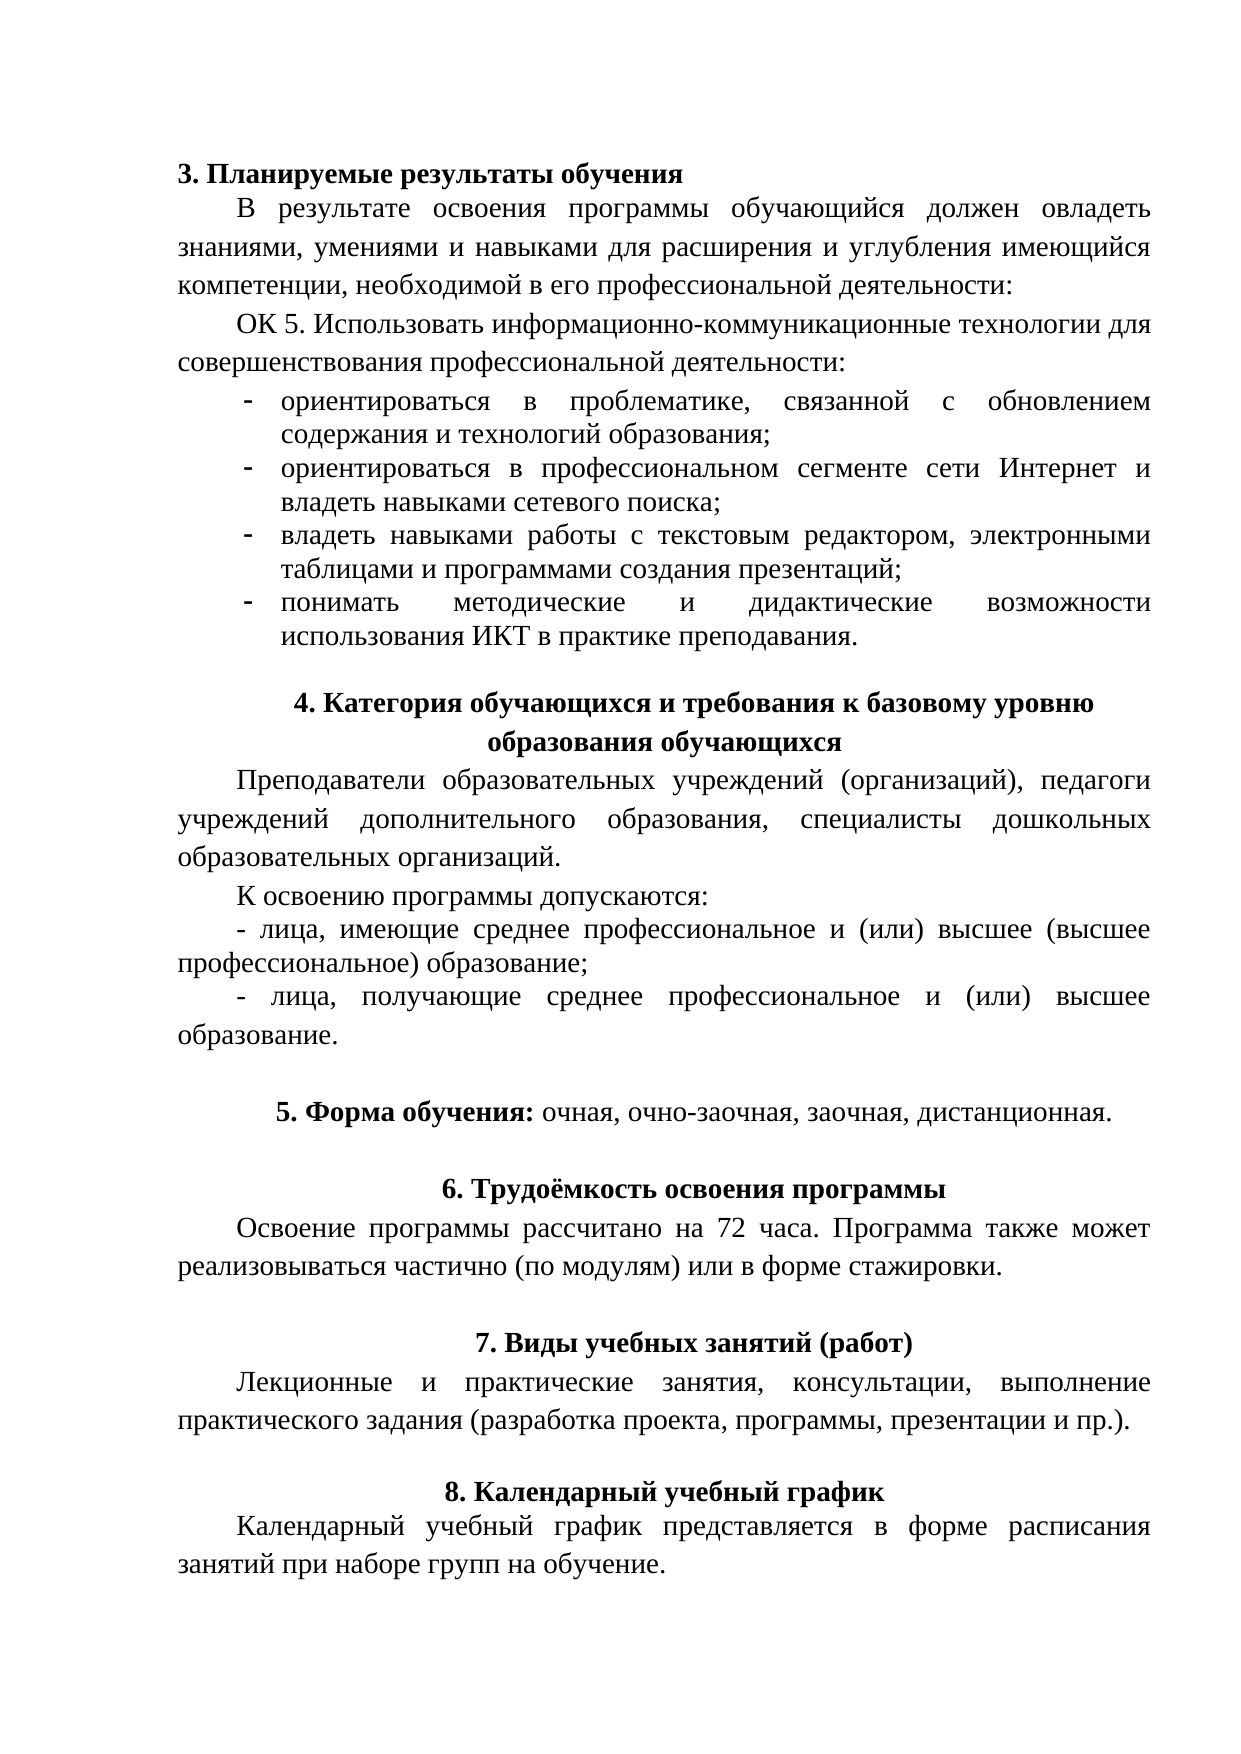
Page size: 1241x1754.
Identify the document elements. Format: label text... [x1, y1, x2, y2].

title Преподаватели образовательных учреждений (организаций), педагоги учреждений дополнительного образования, специалисты дошкольных образовательных организаций. [177, 762, 1152, 873]
text ОК 5. Использовать информационно-коммуникационные технологии для совершенствования профессиональной деятельности: [177, 306, 1152, 378]
list владеть навыками работы с текстовым редактором, электронными таблицами и программами создания презентаций; [243, 517, 1152, 584]
title К освоению программы допускаются: [177, 878, 1152, 911]
list ориентироваться в проблематике, связанной с обновлением содержания и технологий образования; [243, 383, 1152, 450]
title 4. Категория обучающихся и требования к базовому уровню образования обучающихся [177, 685, 1152, 757]
title 7. Виды учебных занятий (работ) [177, 1325, 1152, 1359]
text 8. Календарный учебный график [177, 1474, 1152, 1508]
title Лекционные и практические занятия, консультации, выполнение практического задания (разработка проекта, программы, презентации и пр.). [177, 1364, 1152, 1436]
text 3. Планируемые результаты обучения [177, 157, 1152, 190]
text 6. Трудоёмкость освоения программы [177, 1171, 1152, 1205]
list понимать методические и дидактические возможности использования ИКТ в практике преподавания. [243, 584, 1152, 652]
title 5. Форма обучения: очная, очно-заочная, заочная, дистанционная. [177, 1094, 1152, 1128]
list ориентироваться в профессиональном сегменте сети Интернет и владеть навыками сетевого поиска; [243, 450, 1152, 517]
text Освоение программы рассчитано на 72 часа. Программа также может реализовываться частично (по модулям) или в форме стажировки. [177, 1210, 1152, 1282]
text В результате освоения программы обучающийся должен овладеть знаниями, умениями и навыками для расширения и углубления имеющийся компетенции, необходимой в его профессиональной деятельности: [177, 190, 1152, 301]
text Календарный учебный график представляется в форме расписания занятий при наборе групп на обучение. [177, 1508, 1152, 1580]
title - лица, получающие среднее профессиональное и (или) высшее образование. [177, 978, 1152, 1051]
title - лица, имеющие среднее профессиональное и (или) высшее (высшее профессиональное) образование; [177, 911, 1152, 978]
